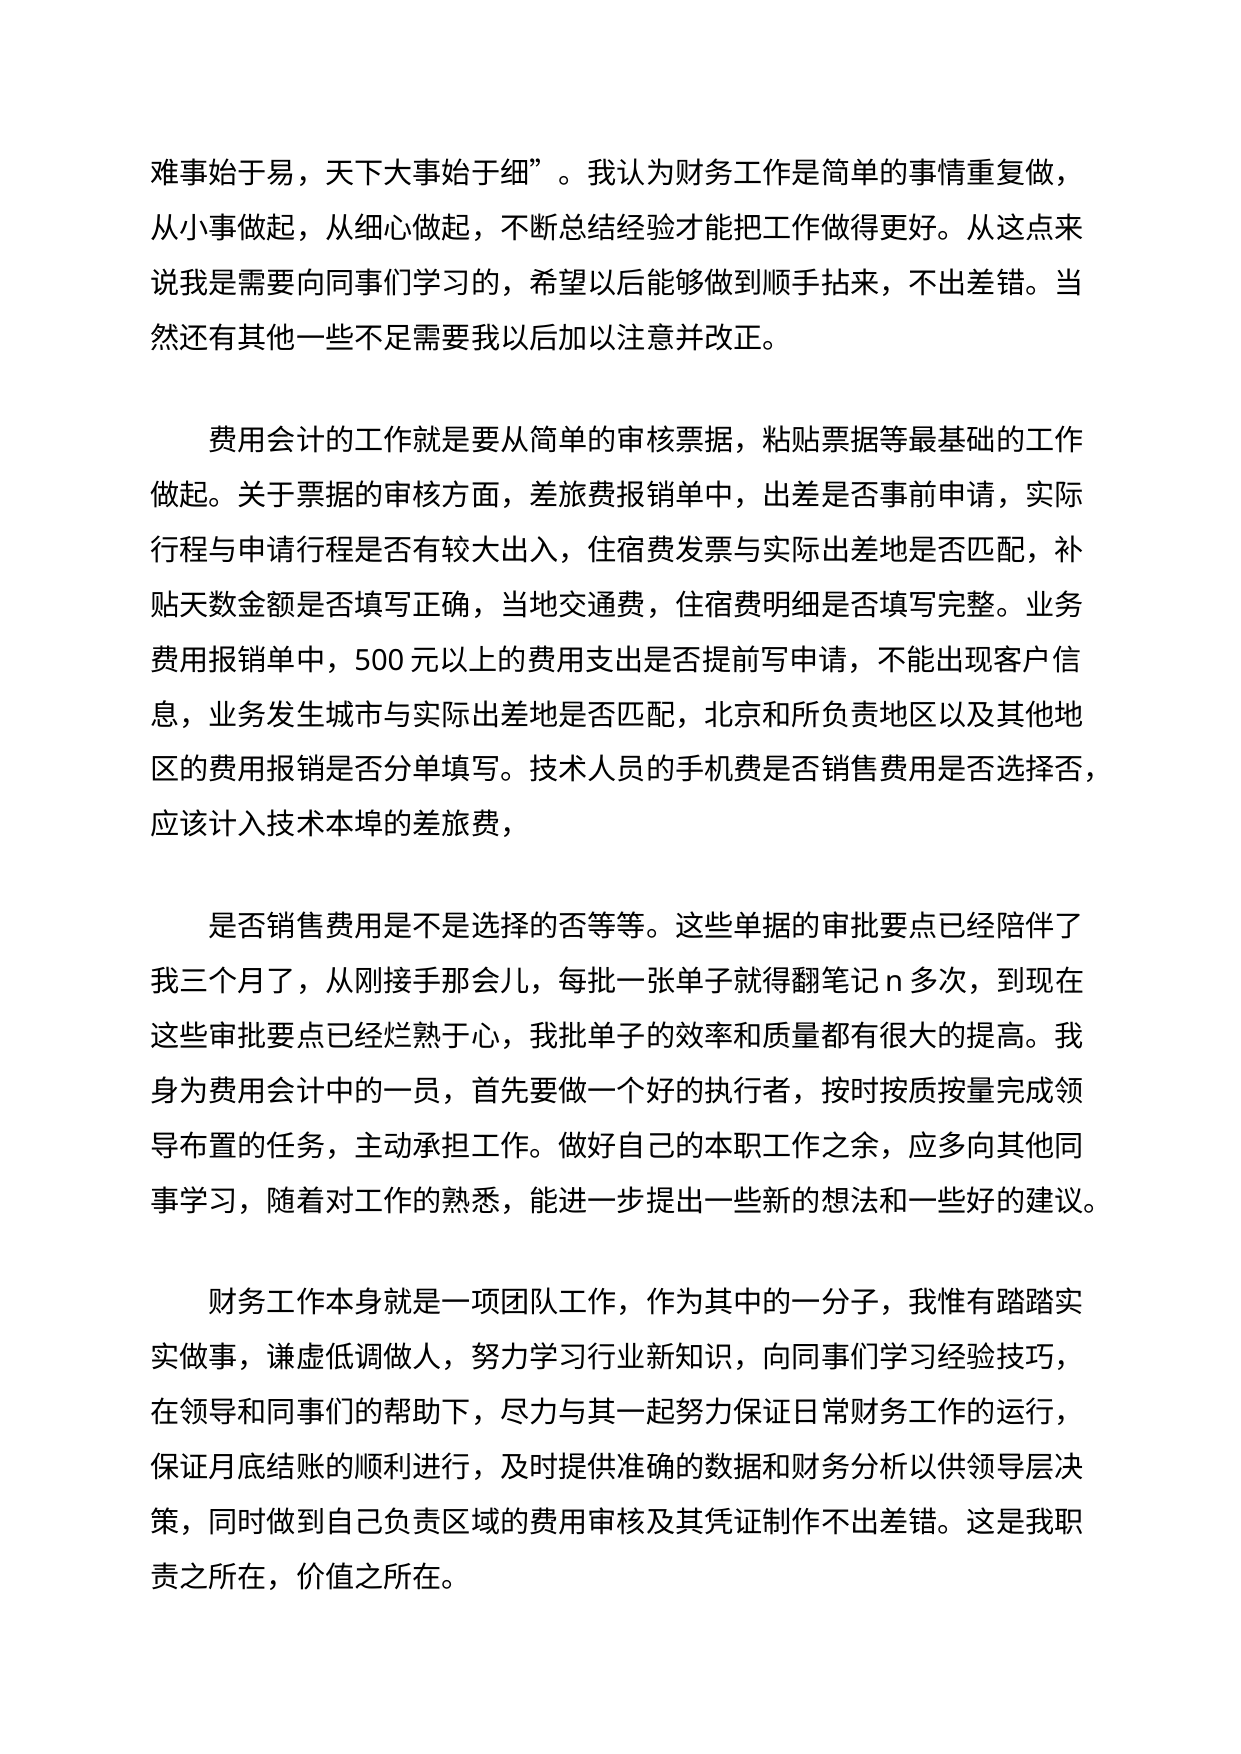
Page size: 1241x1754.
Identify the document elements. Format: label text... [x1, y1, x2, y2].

text 费用会计的工作就是要从简单的审核票据，粘贴票据等最基础的工作做起。关于票据的审核方面，差旅费报销单中，出差是否事前申请，实际行程与申请行程是否有较大出入，住宿费发票与实际出差地是否匹配，补贴天数金额是否填写正确，当地交通费，住宿费明细是否填写完整。业务费用报销单中，500元以上的费用支出是否提前写申请，不能出现客户信息，业务发生城市与实际出差地是否匹配，北京和所负责地区以及其他地区的费用报销是否分单填写。技术人员的手机费是否销售费用是否选择否，应该计入技术本埠的差旅费， [150, 416, 1090, 843]
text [150, 150, 1090, 357]
text 是否销售费用是不是选择的否等等。这些单据的审批要点已经陪伴了我三个月了，从刚接手那会儿，每批一张单子就得翻笔记n多次，到现在这些审批要点已经烂熟于心，我批单子的效率和质量都有很大的提高。我身为费用会计中的一员，首先要做一个好的执行者，按时按质按量完成领导布置的任务，主动承担工作。做好自己的本职工作之余，应多向其他同事学习，随着对工作的熟悉，能进一步提出一些新的想法和一些好的建议。 [150, 903, 1090, 1219]
text 财务工作本身就是一项团队工作，作为其中的一分子，我惟有踏踏实实做事，谦虚低调做人，努力学习行业新知识，向同事们学习经验技巧，在领导和同事们的帮助下，尽力与其一起努力保证日常财务工作的运行，保证月底结账的顺利进行，及时提供准确的数据和财务分析以供领导层决策，同时做到自己负责区域的费用审核及其凭证制作不出差错。这是我职责之所在，价值之所在。 [150, 1279, 1090, 1596]
